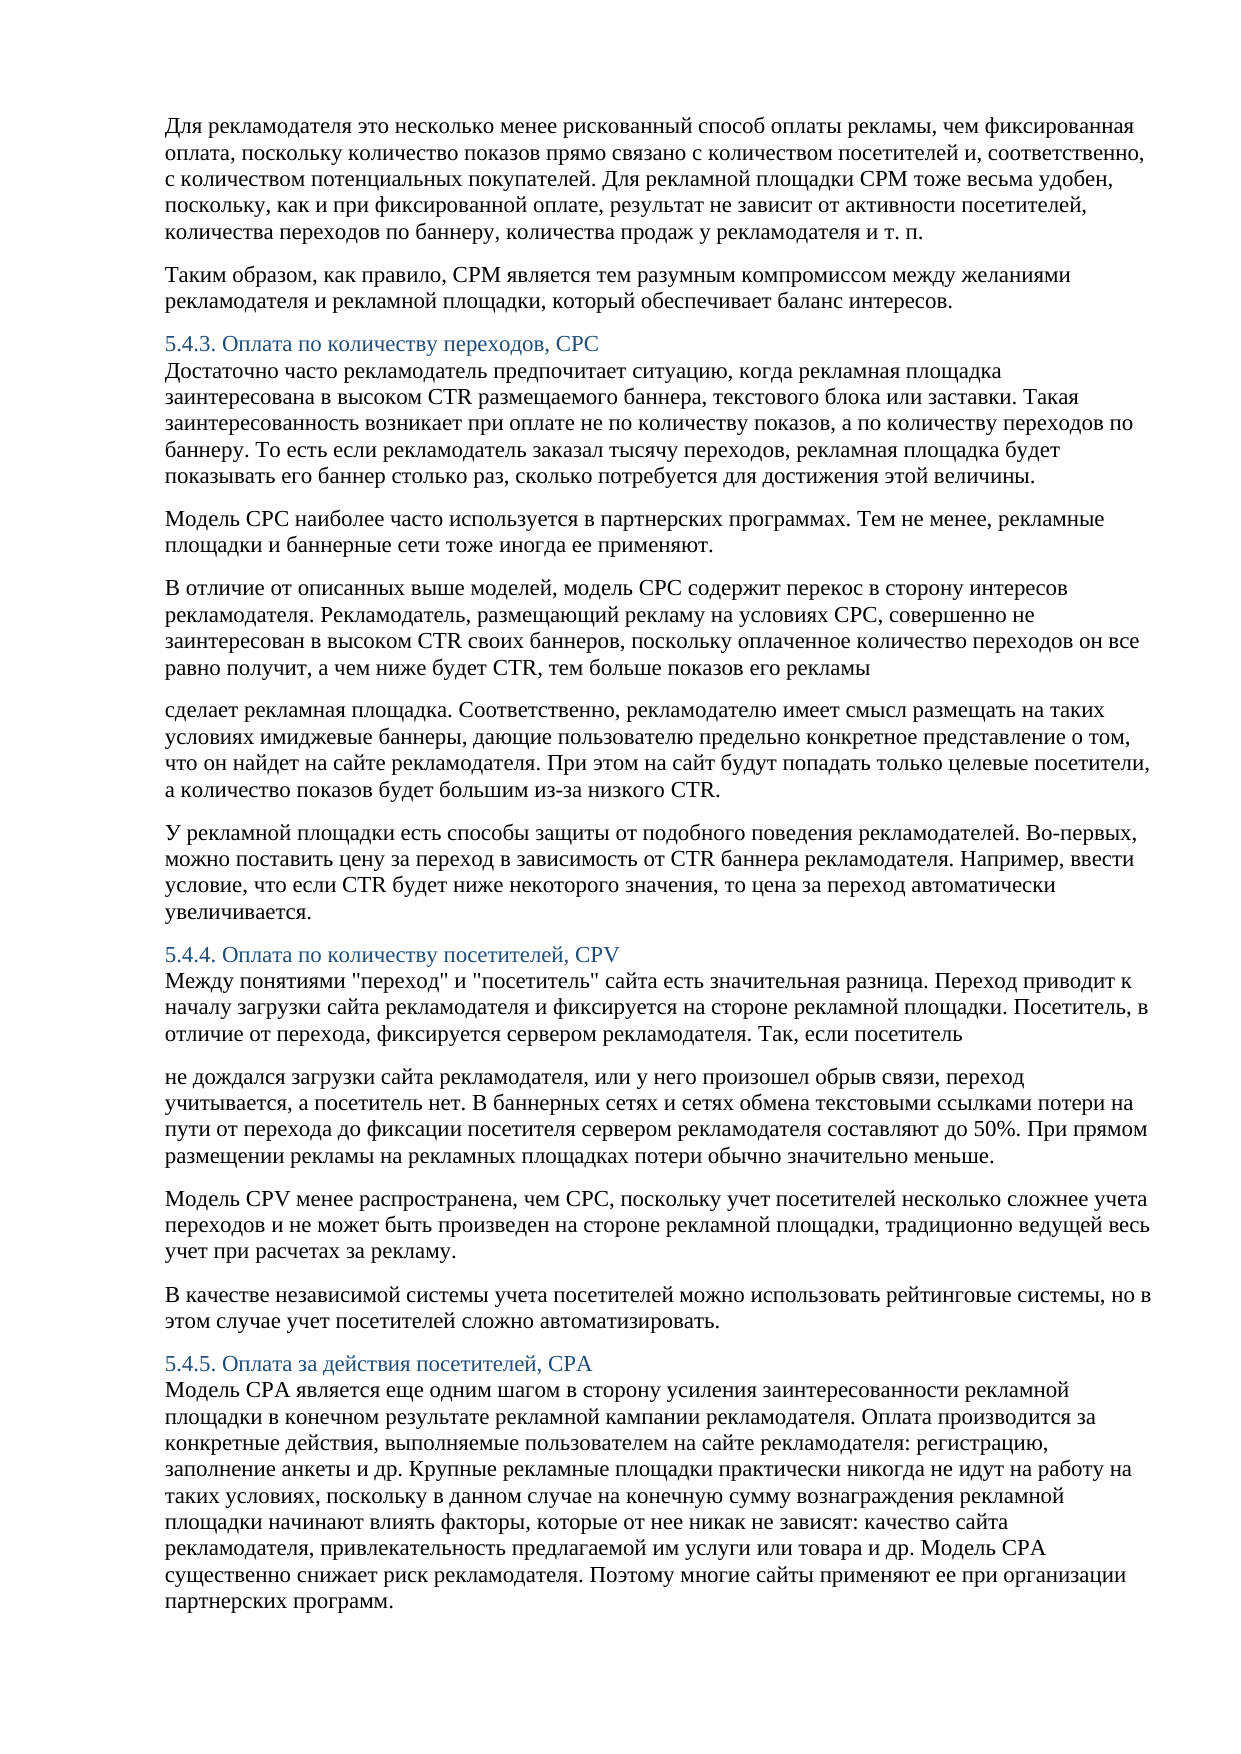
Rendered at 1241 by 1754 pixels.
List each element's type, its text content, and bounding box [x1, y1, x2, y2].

text сделает рекламная площадка. Соответственно, рекламодателю имеет смысл размещать на таких условиях имиджевые баннеры, дающие пользователю предельно конкретное представление о том, что он найдет на сайте рекламодателя. При этом на сайт будут попадать только целевые посетители, а количество показов будет большим из-за низкого CTR. [164, 697, 1157, 802]
text Таким образом, как правило, СРМ является тем разумным компромиссом между желаниями рекламодателя и рекламной площадки, который обеспечивает баланс интересов. [164, 261, 1157, 314]
subtitle 5.4.5. Оплата за действия посетителей, СРА [164, 1350, 1157, 1376]
text Модель СРС наиболее часто используется в партнерских программах. Тем не менее, рекламные площадки и баннерные сети тоже иногда ее применяют. [164, 505, 1157, 558]
text Модель СРА является еще одним шагом в сторону усиления заинтересованности рекламной площадки в конечном результате рекламной кампании рекламодателя. Оплата производится за конкретные действия, выполняемые пользователем на сайте рекламодателя: регистрацию, заполнение анкеты и др. Крупные рекламные площадки практически никогда не идут на работу на таких условиях, поскольку в данном случае на конечную сумму вознаграждения рекламной площадки начинают влиять факторы, которые от нее никак не зависят: качество сайта рекламодателя, привлекательность предлагаемой им услуги или товара и др. Модель СРА существенно снижает риск рекламодателя. Поэтому многие сайты применяют ее при организации партнерских программ. [164, 1376, 1157, 1613]
text Для рекламодателя это несколько менее рискованный способ оплаты рекламы, чем фиксированная оплата, поскольку количество показов прямо связано с количеством посетителей и, соответственно, с количеством потенциальных покупателей. Для рекламной площадки СРМ тоже весьма удобен, поскольку, как и при фиксированной оплате, результат не зависит от активности посетителей, количества переходов по баннеру, количества продаж у рекламодателя и т. п. [164, 112, 1157, 244]
text Между понятиями "переход" и "посетитель" сайта есть значительная разница. Переход приводит к началу загрузки сайта рекламодателя и фиксируется на стороне рекламной площадки. Посетитель, в отличие от перехода, фиксируется сервером рекламодателя. Так, если посетитель [164, 967, 1157, 1046]
text Модель CPV менее распространена, чем СРС, поскольку учет посетителей несколько сложнее учета переходов и не может быть произведен на стороне рекламной площадки, традиционно ведущей весь учет при расчетах за рекламу. [164, 1185, 1157, 1264]
text В отличие от описанных выше моделей, модель СРС содержит перекос в сторону интересов рекламодателя. Рекламодатель, размещающий рекламу на условиях СРС, совершенно не заинтересован в высоком CTR своих баннеров, поскольку оплаченное количество переходов он все равно получит, а чем ниже будет CTR, тем больше показов его рекламы [164, 574, 1157, 680]
text У рекламной площадки есть способы защиты от подобного поведения рекламодателей. Во-первых, можно поставить цену за переход в зависимость от CTR баннера рекламодателя. Например, ввести условие, что если CTR будет ниже некоторого значения, то цена за переход автоматически увеличивается. [164, 819, 1157, 924]
text Достаточно часто рекламодатель предпочитает ситуацию, когда рекламная площадка заинтересована в высоком CTR размещаемого баннера, текстового блока или заставки. Такая заинтересованность возникает при оплате не по количеству показов, а по количеству переходов по баннеру. То есть если рекламодатель заказал тысячу переходов, рекламная площадка будет показывать его баннер столько раз, сколько потребуется для достижения этой величины. [164, 357, 1157, 488]
subtitle 5.4.3. Оплата по количеству переходов, СРС [164, 330, 1157, 357]
text В качестве независимой системы учета посетителей можно использовать рейтинговые системы, но в этом случае учет посетителей сложно автоматизировать. [164, 1281, 1157, 1333]
subtitle 5.4.4. Оплата по количеству посетителей, CPV [164, 941, 1157, 967]
text не дождался загрузки сайта рекламодателя, или у него произошел обрыв связи, переход учитывается, а посетитель нет. В баннерных сетях и сетях обмена текстовыми ссылками потери на пути от перехода до фиксации посетителя сервером рекламодателя составляют до 50%. При прямом размещении рекламы на рекламных площадках потери обычно значительно меньше. [164, 1063, 1157, 1168]
